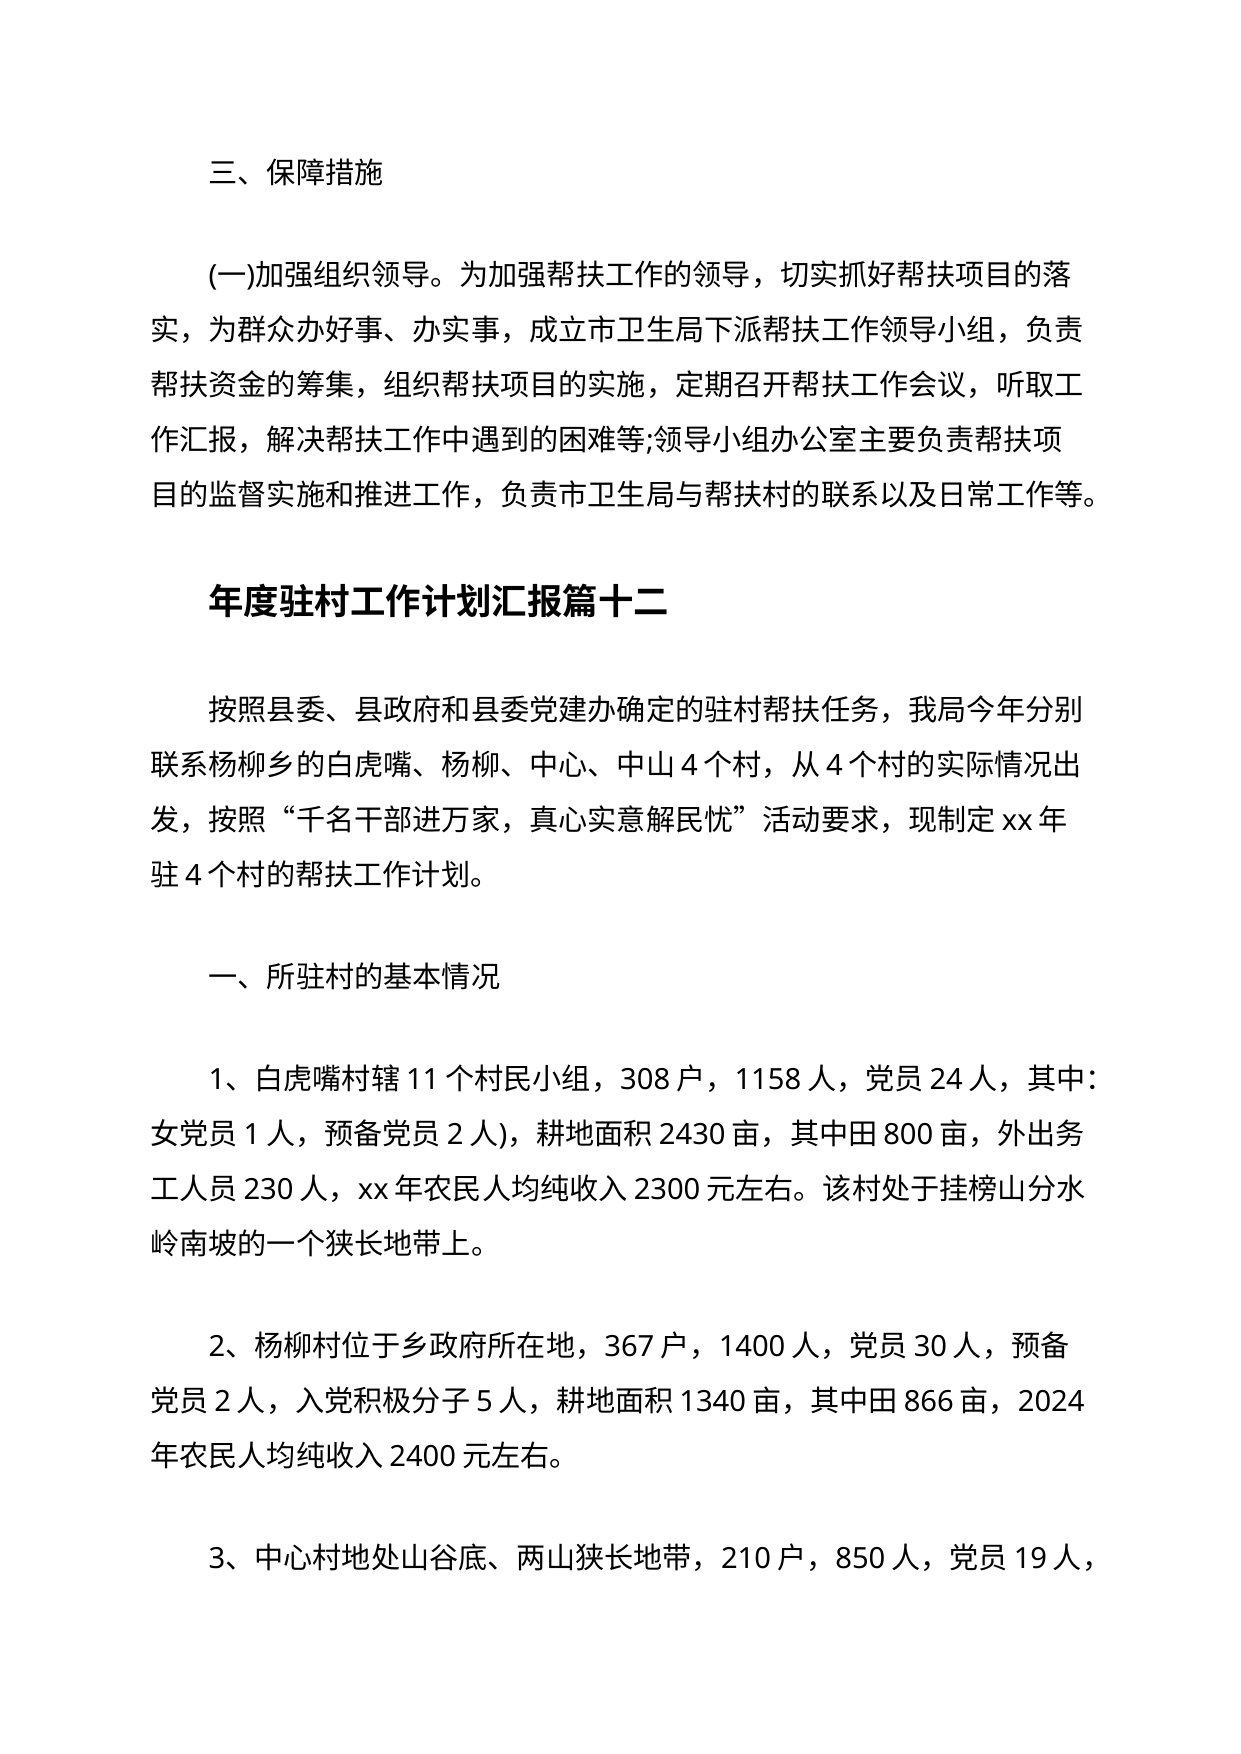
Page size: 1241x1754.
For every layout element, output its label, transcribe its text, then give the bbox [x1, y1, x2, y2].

text 一、所驻村的基本情况 [150, 954, 1090, 996]
text 1、白虎嘴村辖11个村民小组，308户，1158人，党员24人，其中：女党员1人，预备党员2人)，耕地面积2430亩，其中田800亩，外出务工人员230人，xx年农民人均纯收入2300元左右。该村处于挂榜山分水岭南坡的一个狭长地带上。 [150, 1055, 1090, 1263]
text (一)加强组织领导。为加强帮扶工作的领导，切实抓好帮扶项目的落实，为群众办好事、办实事，成立市卫生局下派帮扶工作领导小组，负责帮扶资金的筹集，组织帮扶项目的实施，定期召开帮扶工作会议，听取工作汇报，解决帮扶工作中遇到的困难等;领导小组办公室主要负责帮扶项目的监督实施和推进工作，负责市卫生局与帮扶村的联系以及日常工作等。 [150, 252, 1090, 514]
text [150, 1534, 1090, 1577]
text 三、保障措施 [150, 150, 1090, 192]
text 按照县委、县政府和县委党建办确定的驻村帮扶任务，我局今年分别联系杨柳乡的白虎嘴、杨柳、中心、中山4个村，从4个村的实际情况出发，按照“千名干部进万家，真心实意解民忧”活动要求，现制定xx年驻4个村的帮扶工作计划。 [150, 687, 1090, 894]
text 年度驻村工作计划汇报篇十二 [150, 573, 1090, 624]
text 2、杨柳村位于乡政府所在地，367户，1400人，党员30人，预备党员2人，入党积极分子5人，耕地面积1340亩，其中田866亩，2024年农民人均纯收入2400元左右。 [150, 1322, 1090, 1474]
